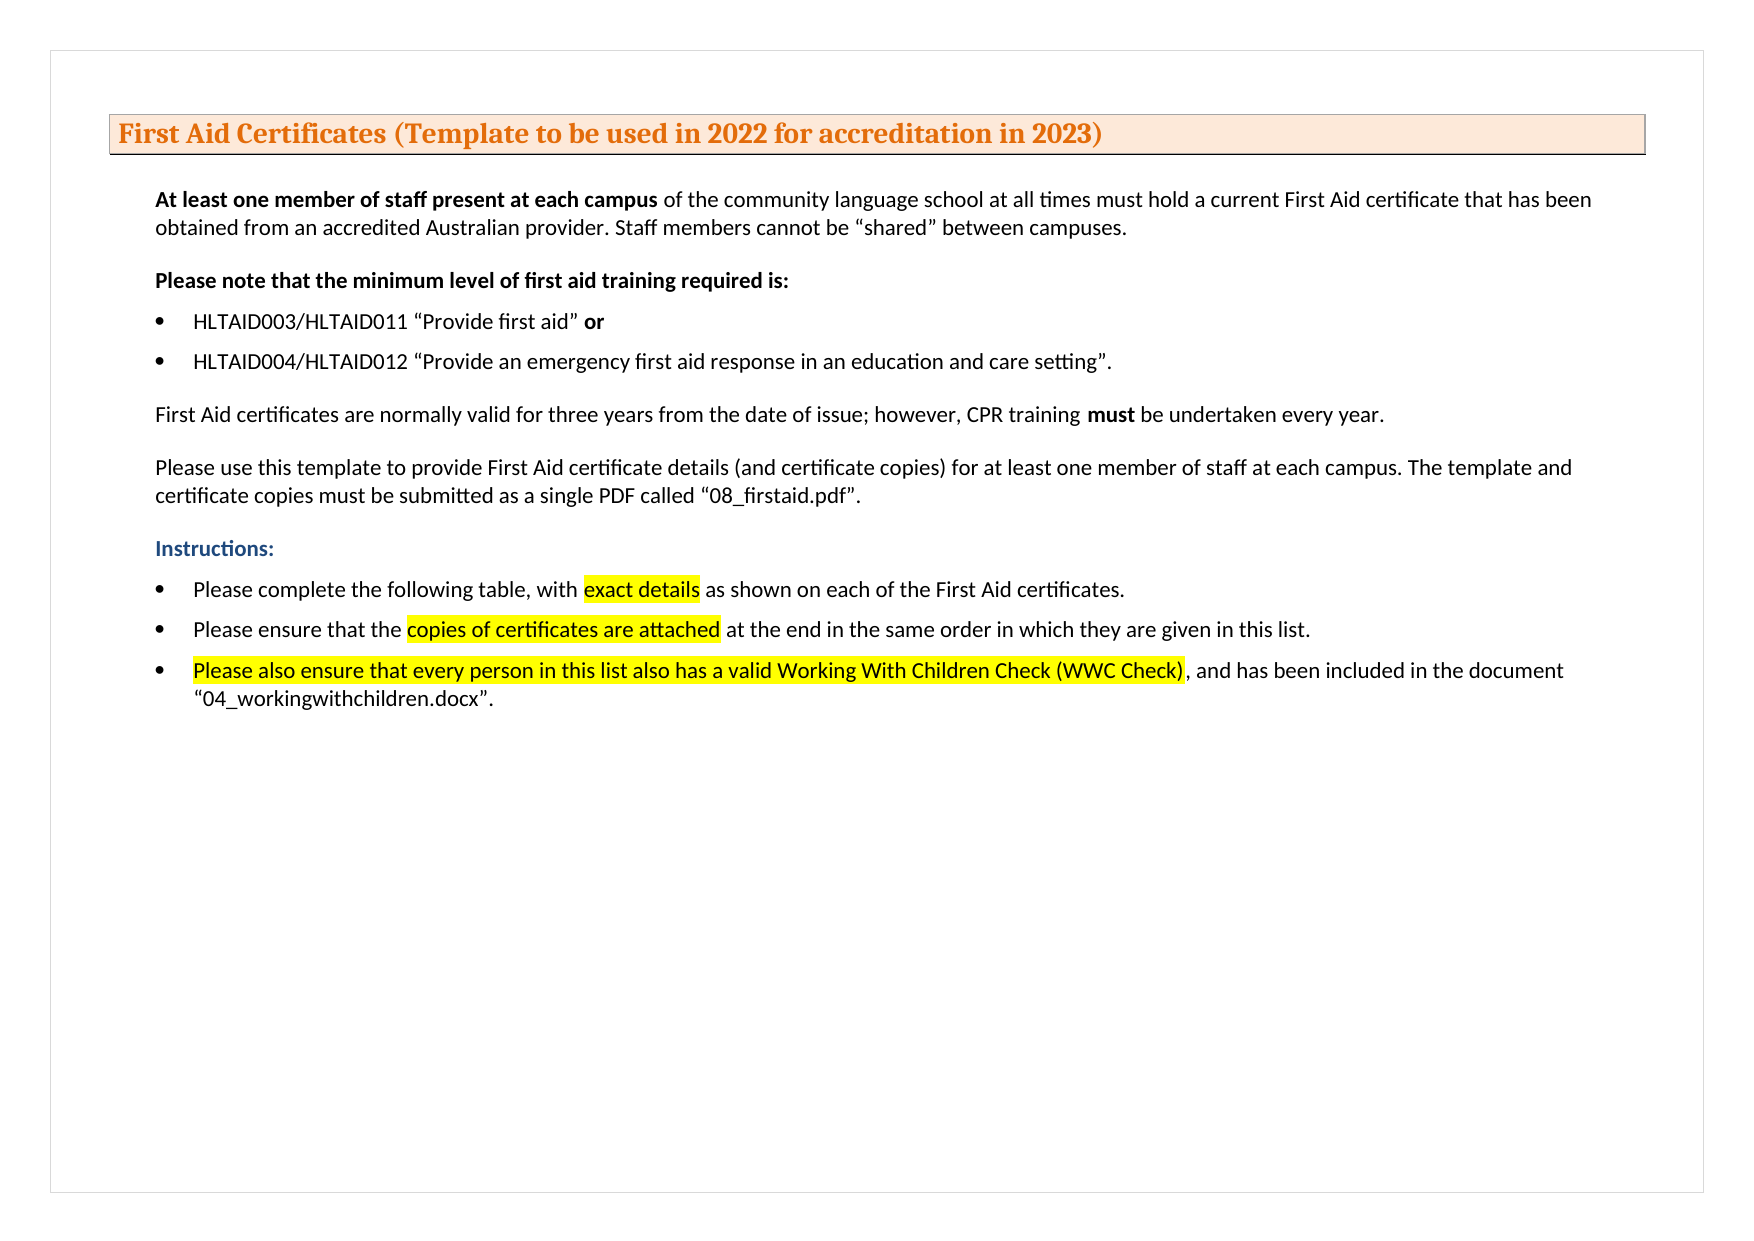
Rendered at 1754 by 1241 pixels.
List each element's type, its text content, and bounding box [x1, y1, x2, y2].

list Please complete the following table, with exact details as shown on each of the First Aid certificates. [156, 575, 584, 603]
list Please complete the following table, with exact details as shown on each of the First Aid certificates. [700, 575, 1636, 603]
text At least one member of staff present at each campus of the community language school at all times must hold a current First Aid certificate that has been obtained from an accredited Australian provider. Staff members cannot be “shared” between campuses. [155, 185, 1636, 241]
text Please note that the minimum level of first aid training required is: [155, 266, 1636, 294]
text Please use this template to provide First Aid certificate details (and certificate copies) for at least one member of staff at each campus. The template and certificate copies must be submitted as a single PDF called “08_firstaid.pdf”. [155, 453, 1636, 509]
text Instructions: [155, 534, 1636, 562]
subtitle First Aid Certificates (Template to be used in 2022 for accreditation in 2023) [110, 115, 1644, 153]
list HLTAID003/HLTAID011 “Provide first aid” or [156, 307, 1636, 335]
text First Aid certificates are normally valid for three years from the date of issue; however, CPR training must be undertaken every year. [155, 400, 1636, 428]
list Please ensure that the copies of certificates are attached at the end in the same order in which they are given in this list. [721, 615, 1636, 643]
list HLTAID004/HLTAID012 “Provide an emergency first aid response in an education and care setting”. [156, 347, 1636, 375]
list Please also ensure that every person in this list also has a valid Working With Children Check (WWC Check), and has been included in the document “04_workingwithchildren.docx”. [156, 656, 1636, 712]
